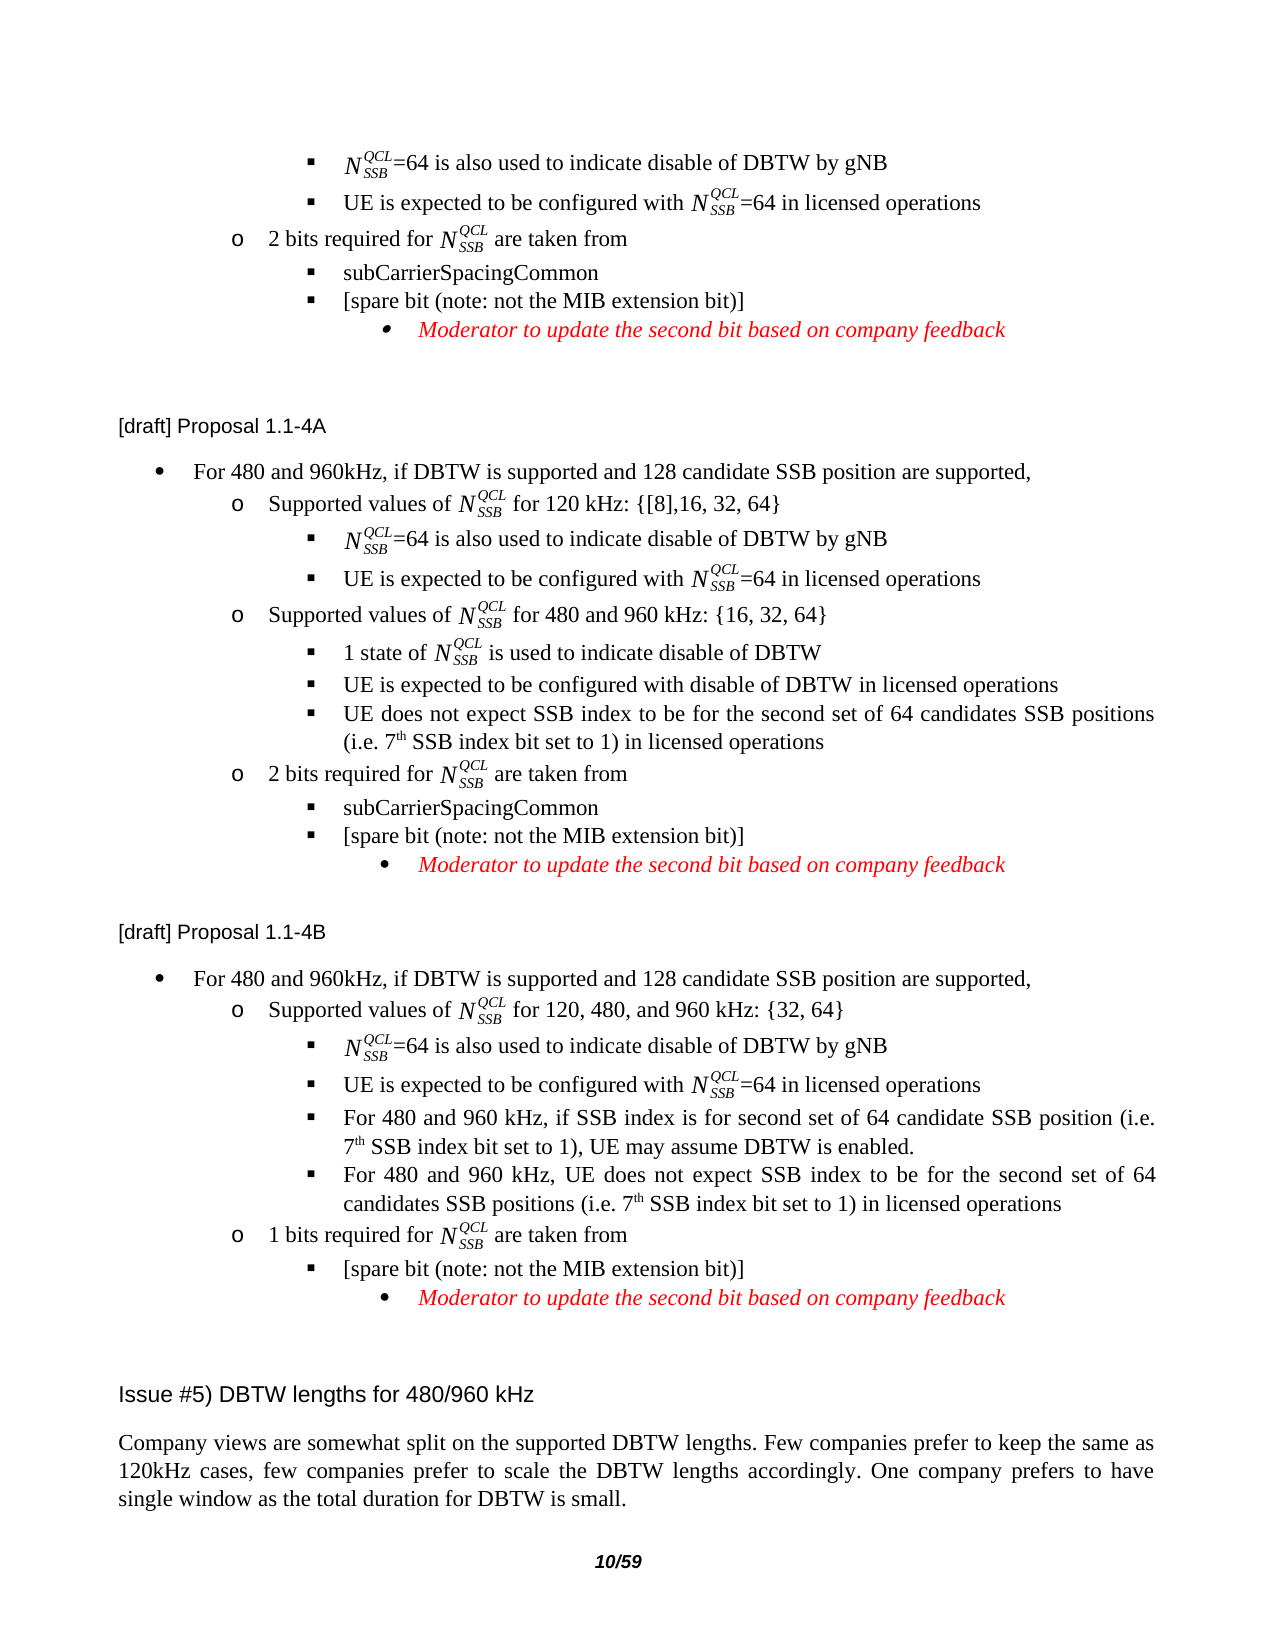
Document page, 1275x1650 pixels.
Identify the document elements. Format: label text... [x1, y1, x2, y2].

list =64 is also used to indicate disable of DBTW by gNB [306, 523, 1157, 558]
list Moderator to update the second bit based on company feedback [381, 316, 1157, 342]
list subCarrierSpacingCommon [306, 794, 1157, 820]
subtitle [draft] Proposal 1.1-4A [118, 413, 1157, 437]
subtitle [draft] Proposal 1.1-4B [118, 920, 1157, 944]
text Company views are somewhat split on the supported DBTW lengths. Few companies prefer to keep the same as 120kHz cases, few companies prefer to scale the DBTW lengths accordingly. One company prefers to have single window as the total duration for DBTW is small. [118, 1428, 1157, 1512]
list 1 bits required for are taken from [231, 1218, 1157, 1253]
list UE is expected to be configured with =64 in licensed operations [306, 561, 1157, 595]
list subCarrierSpacingCommon [306, 259, 1157, 285]
subtitle Issue #5) DBTW lengths for 480/960 kHz [118, 1381, 1157, 1408]
list UE is expected to be configured with disable of DBTW in licensed operations [306, 672, 1157, 698]
list =64 is also used to indicate disable of DBTW by gNB [306, 1030, 1157, 1065]
list UE does not expect SSB index to be for the second set of 64 candidates SSB positions (i.e. 7th SSB index bit set to 1) in licensed operations [306, 700, 1157, 755]
list Supported values of for 120 kHz: {[8],16, 32, 64} [231, 486, 1157, 521]
list =64 is also used to indicate disable of DBTW by gNB [306, 148, 1157, 183]
list Supported values of for 480 and 960 kHz: {16, 32, 64} [231, 597, 1157, 632]
list Supported values of for 120, 480, and 960 kHz: {32, 64} [231, 993, 1157, 1028]
list Moderator to update the second bit based on company feedback [381, 851, 1157, 877]
list UE is expected to be configured with =64 in licensed operations [306, 1067, 1157, 1102]
list For 480 and 960 kHz, UE does not expect SSB index to be for the second set of 64 candidates SSB positions (i.e. 7th SSB index bit set to 1) in licensed operations [306, 1161, 1157, 1216]
list For 480 and 960 kHz, if SSB index is for second set of 64 candidate SSB position (i.e. 7th SSB index bit set to 1), UE may assume DBTW is enabled. [306, 1104, 1157, 1159]
list 1 state of is used to indicate disable of DBTW [306, 634, 1157, 669]
list For 480 and 960kHz, if DBTW is supported and 128 candidate SSB position are supported, [156, 458, 1157, 484]
list [spare bit (note: not the MIB extension bit)] [306, 287, 1157, 313]
list Moderator to update the second bit based on company feedback [381, 1283, 1157, 1310]
list [spare bit (note: not the MIB extension bit)] [306, 1255, 1157, 1281]
list 2 bits required for are taken from [231, 222, 1157, 257]
list UE is expected to be configured with =64 in licensed operations [306, 185, 1157, 219]
list 2 bits required for are taken from [231, 757, 1157, 792]
list [spare bit (note: not the MIB extension bit)] [306, 822, 1157, 849]
list For 480 and 960kHz, if DBTW is supported and 128 candidate SSB position are supported, [156, 965, 1157, 991]
